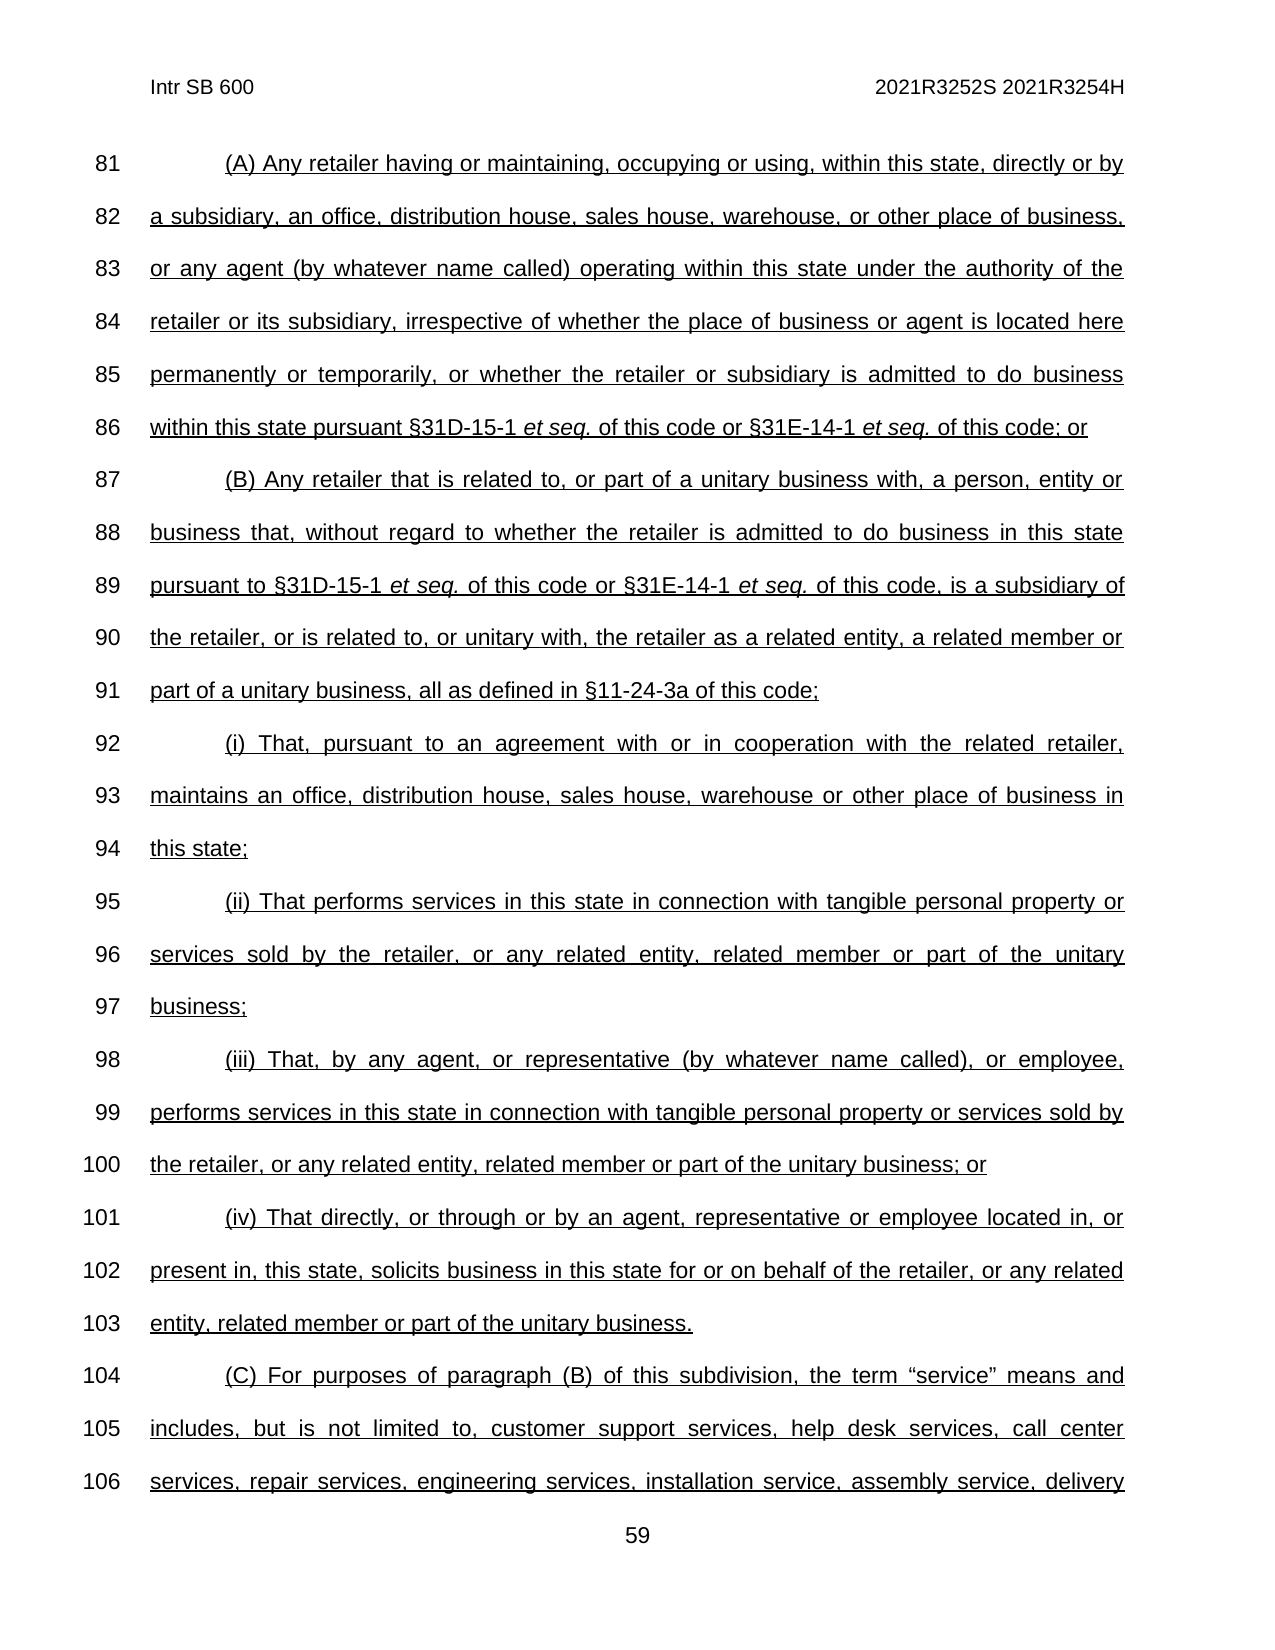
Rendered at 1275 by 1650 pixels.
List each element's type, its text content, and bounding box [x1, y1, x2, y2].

text (B) Any retailer that is related to, or part of a unitary business with, a person, entity or business that, without regard to whether the retailer is admitted to do business in this state pursuant to §31D-15-1 et seq. of this code or §31E-14-1 et seq. of this code, is a subsidiary of the retailer, or is related to, or unitary with, the retailer as a related entity, a related member or part of a unitary business, all as defined in §11-24-3a of this code; [150, 466, 1125, 594]
text (iii) That, by any agent, or representative (by whatever name called), or employee, performs services in this state in connection with tangible personal property or services sold by the retailer, or any related entity, related member or part of the unitary business; or [150, 1046, 1125, 1178]
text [150, 1439, 1125, 1490]
text (i) That, pursuant to an agreement with or in cooperation with the related retailer, maintains an office, distribution house, sales house, warehouse or other place of business in this state; [150, 730, 1125, 862]
text (B) Any retailer that is related to, or part of a unitary business with, a person, entity or business that, without regard to whether the retailer is admitted to do business in this state pursuant to §31D-15-1 et seq. of this code or §31E-14-1 et seq. of this code, is a subsidiary of the retailer, or is related to, or unitary with, the retailer as a related entity, a related member or part of a unitary business, all as defined in §11-24-3a of this code; [150, 596, 1125, 703]
text (ii) That performs services in this state in connection with tangible personal property or services sold by the retailer, or any related entity, related member or part of the unitary business; [150, 888, 1125, 963]
text (A) Any retailer having or maintaining, occupying or using, within this state, directly or by a subsidiary, an office, distribution house, sales house, warehouse, or other place of business, or any agent (by whatever name called) operating within this state under the authority of the retailer or its subsidiary, irrespective of whether the place of business or agent is located here permanently or temporarily, or whether the retailer or subsidiary is admitted to do business within this state pursuant §31D-15-1 et seq. of this code or §31E-14-1 et seq. of this code; or [150, 227, 1125, 331]
text (ii) That performs services in this state in connection with tangible personal property or services sold by the retailer, or any related entity, related member or part of the unitary business; [150, 965, 1125, 1020]
text (A) Any retailer having or maintaining, occupying or using, within this state, directly or by a subsidiary, an office, distribution house, sales house, warehouse, or other place of business, or any agent (by whatever name called) operating within this state under the authority of the retailer or its subsidiary, irrespective of whether the place of business or agent is located here permanently or temporarily, or whether the retailer or subsidiary is admitted to do business within this state pursuant §31D-15-1 et seq. of this code or §31E-14-1 et seq. of this code; or [150, 150, 1125, 225]
text (A) Any retailer having or maintaining, occupying or using, within this state, directly or by a subsidiary, an office, distribution house, sales house, warehouse, or other place of business, or any agent (by whatever name called) operating within this state under the authority of the retailer or its subsidiary, irrespective of whether the place of business or agent is located here permanently or temporarily, or whether the retailer or subsidiary is admitted to do business within this state pursuant §31D-15-1 et seq. of this code or §31E-14-1 et seq. of this code; or [150, 332, 1125, 440]
text (iv) That directly, or through or by an agent, representative or employee located in, or present in, this state, solicits business in this state for or on behalf of the retailer, or any related entity, related member or part of the unitary business. [150, 1204, 1125, 1336]
